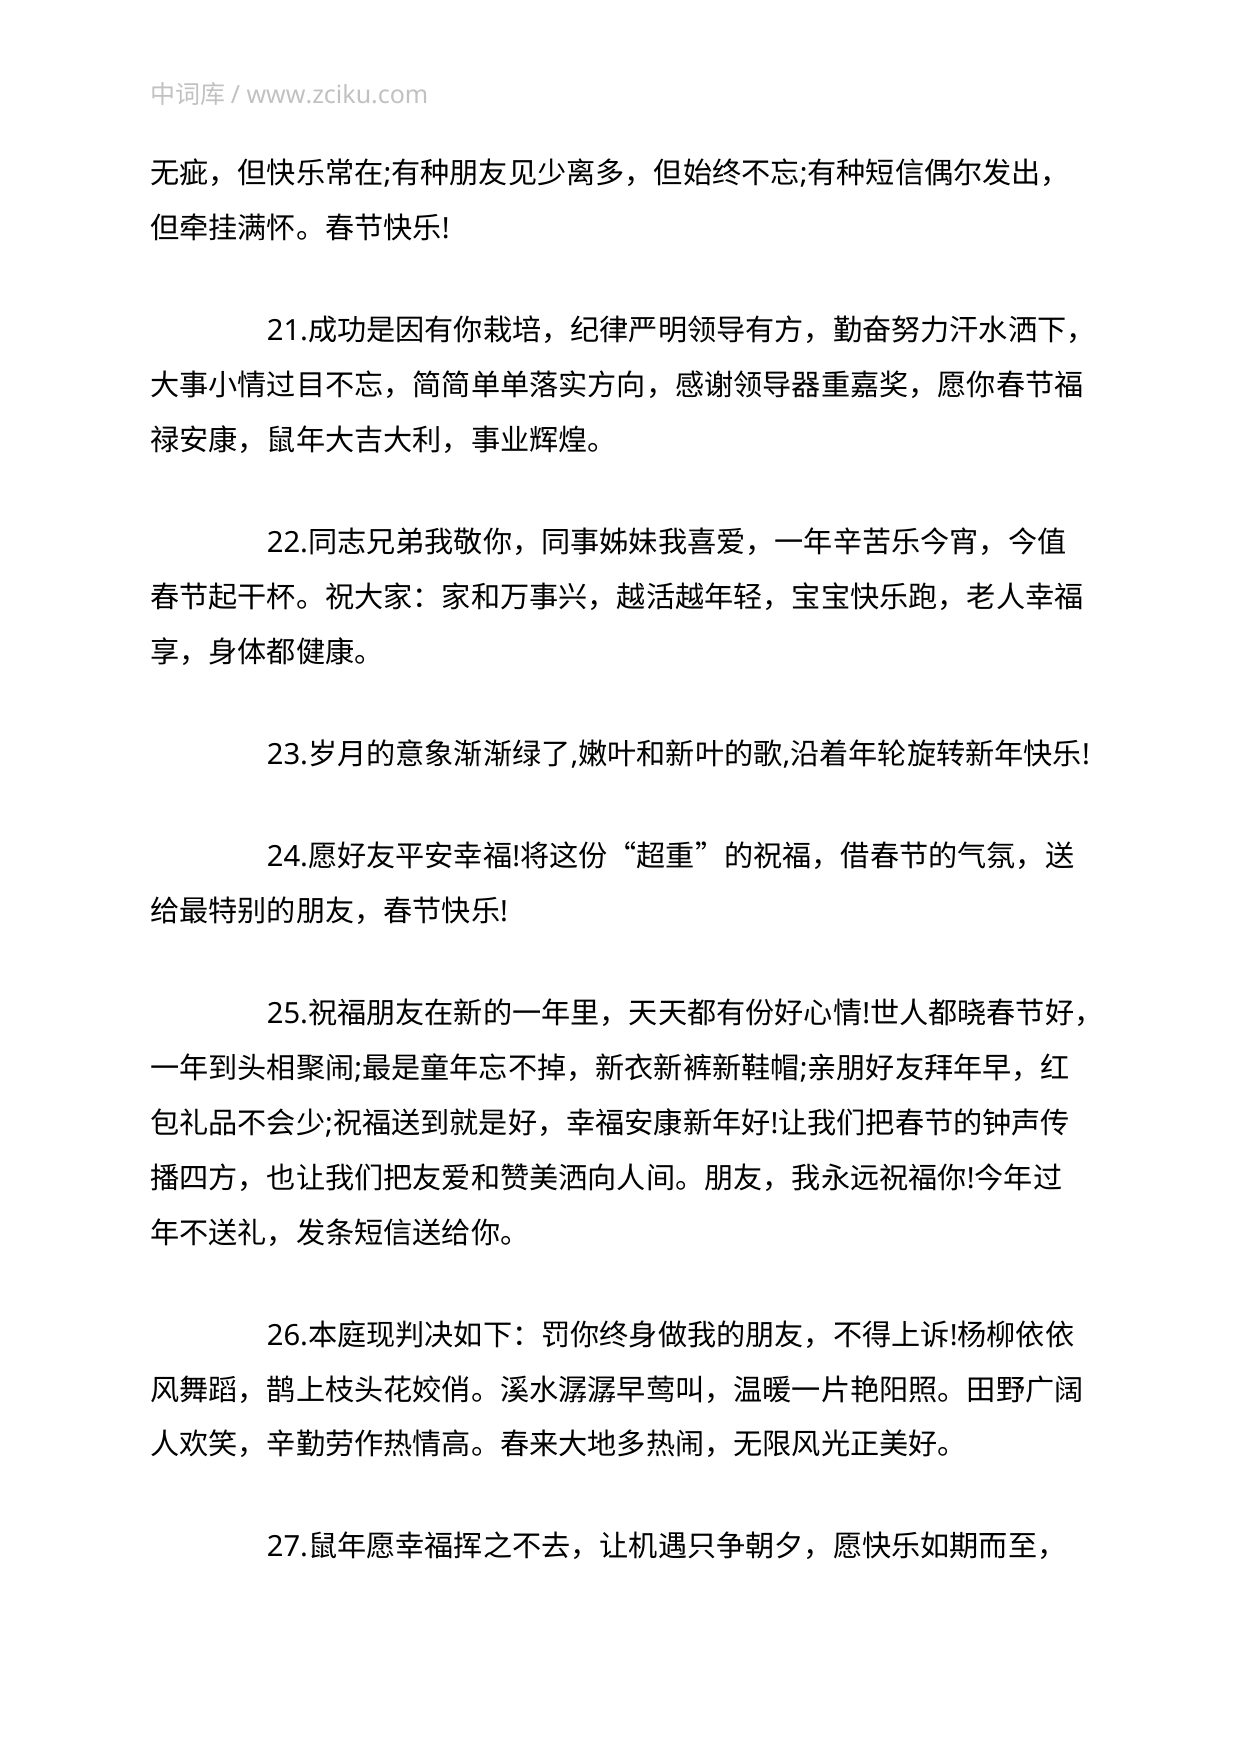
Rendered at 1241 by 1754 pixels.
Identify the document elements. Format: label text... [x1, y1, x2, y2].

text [150, 150, 1090, 247]
text 21.成功是因有你栽培，纪律严明领导有方，勤奋努力汗水洒下，大事小情过目不忘，简简单单落实方向，感谢领导器重嘉奖，愿你春节福禄安康，鼠年大吉大利，事业辉煌。 [150, 307, 1090, 459]
text 25.祝福朋友在新的一年里，天天都有份好心情!世人都晓春节好，一年到头相聚闹;最是童年忘不掉，新衣新裤新鞋帽;亲朋好友拜年早，红包礼品不会少;祝福送到就是好，幸福安康新年好!让我们把春节的钟声传播四方，也让我们把友爱和赞美洒向人间。朋友，我永远祝福你!今年过年不送礼，发条短信送给你。 [150, 989, 1090, 1252]
text 23.岁月的意象渐渐绿了,嫩叶和新叶的歌,沿着年轮旋转新年快乐! [150, 730, 1090, 773]
text 26.本庭现判决如下：罚你终身做我的朋友，不得上诉!杨柳依依风舞蹈，鹊上枝头花姣俏。溪水潺潺早莺叫，温暖一片艳阳照。田野广阔人欢笑，辛勤劳作热情高。春来大地多热闹，无限风光正美好。 [150, 1311, 1090, 1463]
text 22.同志兄弟我敬你，同事姊妹我喜爱，一年辛苦乐今宵，今值春节起干杯。祝大家：家和万事兴，越活越年轻，宝宝快乐跑，老人幸福享，身体都健康。 [150, 519, 1090, 671]
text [150, 1523, 1090, 1565]
text 24.愿好友平安幸福!将这份“超重”的祝福，借春节的气氛，送给最特别的朋友，春节快乐! [150, 832, 1090, 930]
